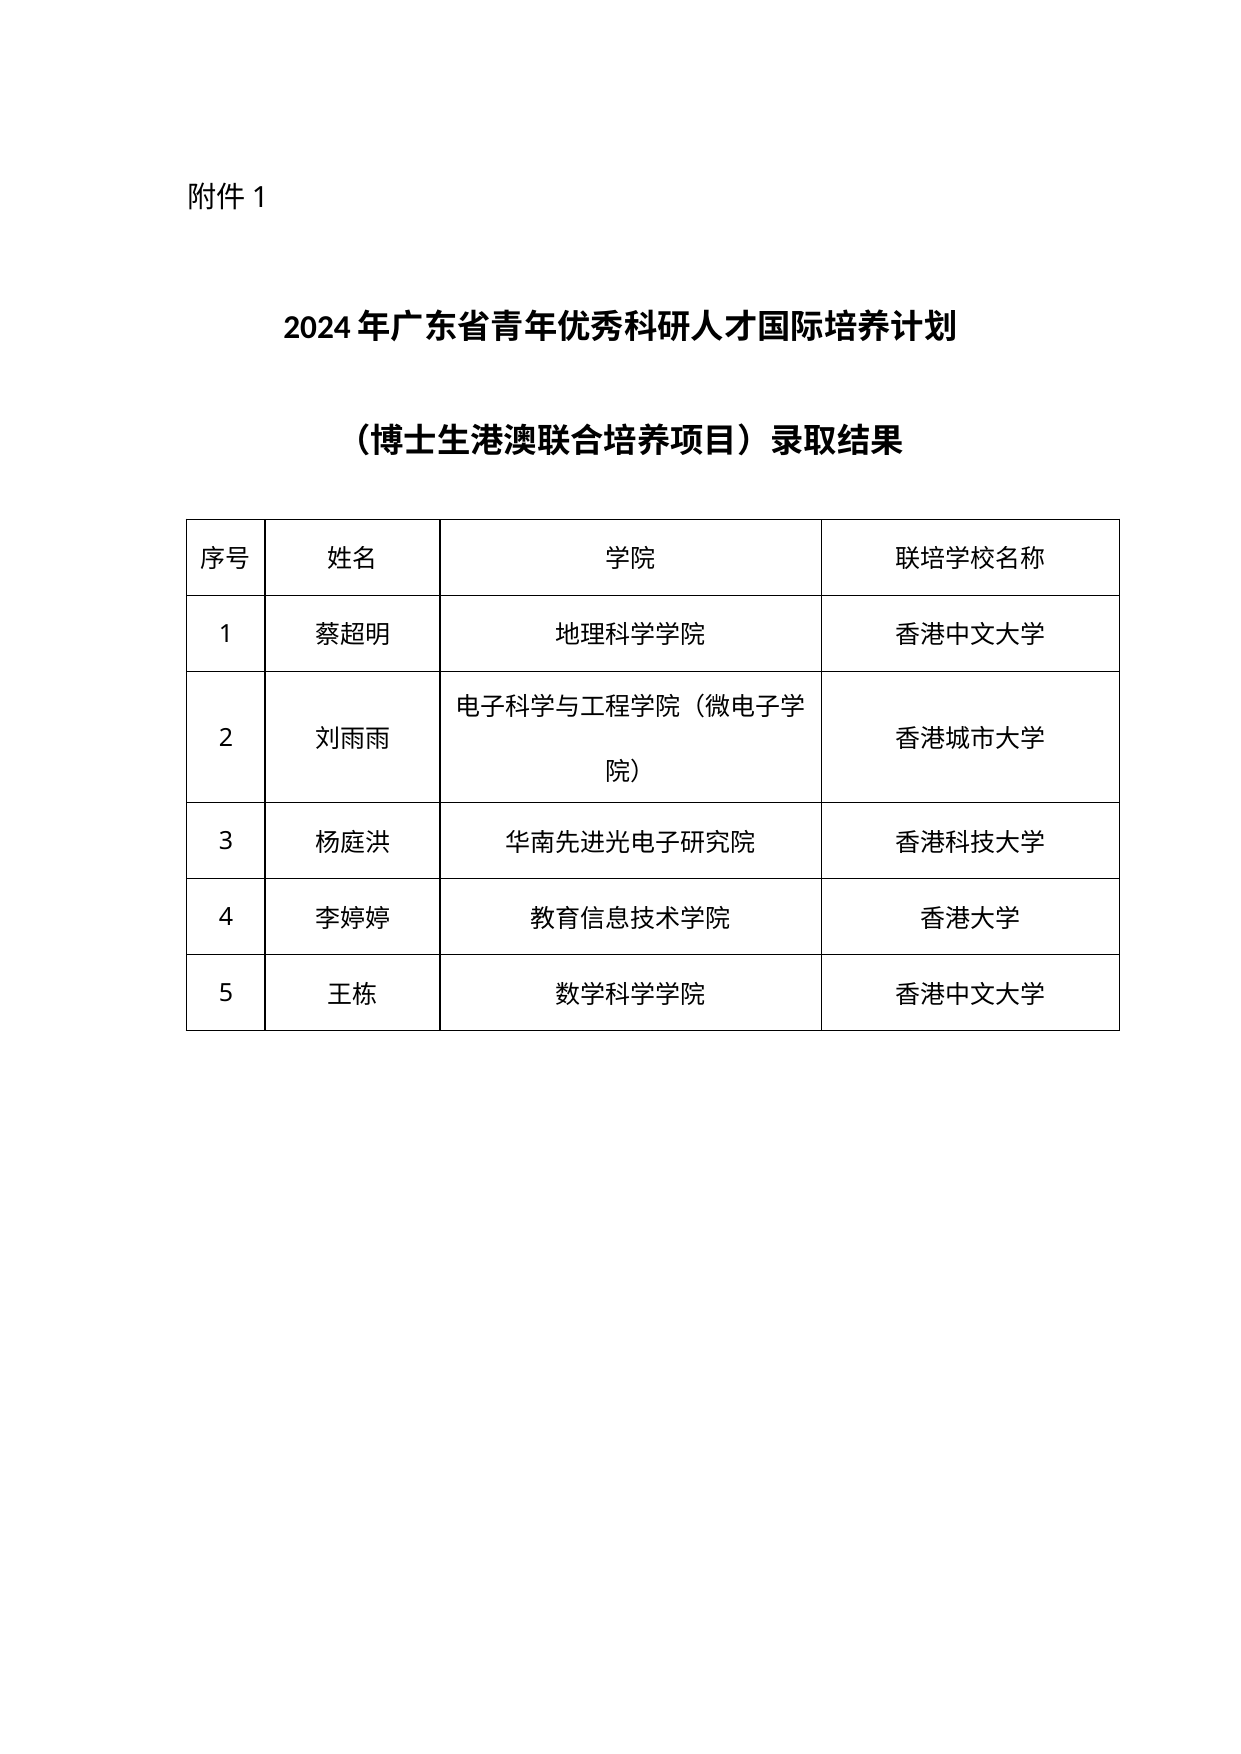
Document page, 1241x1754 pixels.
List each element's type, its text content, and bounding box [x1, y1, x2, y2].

text （博士生港澳联合培养项目）录取结果 [187, 405, 1053, 470]
table_cell 香港中文大学 [822, 596, 1119, 671]
table_cell 电子科学与工程学院（微电子学院） [441, 672, 821, 802]
table_header 学院 [441, 520, 821, 594]
table_cell 教育信息技术学院 [441, 879, 821, 954]
table_cell 杨庭洪 [266, 803, 439, 878]
table_cell 香港中文大学 [822, 955, 1119, 1030]
table_cell 3 [187, 803, 264, 878]
table_cell 刘雨雨 [266, 672, 439, 802]
table_cell 华南先进光电子研究院 [441, 803, 821, 878]
table_cell 李婷婷 [266, 879, 439, 954]
table_cell 地理科学学院 [441, 596, 821, 671]
table_cell 数学科学学院 [441, 955, 821, 1030]
table_header 联培学校名称 [822, 520, 1119, 594]
table_cell 1 [187, 596, 264, 671]
text 2024年广东省青年优秀科研人才国际培养计划 [187, 292, 1053, 357]
text 附件1 [187, 162, 1053, 227]
table_cell 2 [187, 672, 264, 802]
table_cell 香港大学 [822, 879, 1119, 954]
table_cell 王栋 [266, 955, 439, 1030]
table_header 姓名 [266, 520, 439, 594]
table_cell 4 [187, 879, 264, 954]
table_cell 香港城市大学 [822, 672, 1119, 802]
table_cell 5 [187, 955, 264, 1030]
table_header 序号 [187, 520, 264, 594]
table_cell 香港科技大学 [822, 803, 1119, 878]
table_cell 蔡超明 [266, 596, 439, 671]
